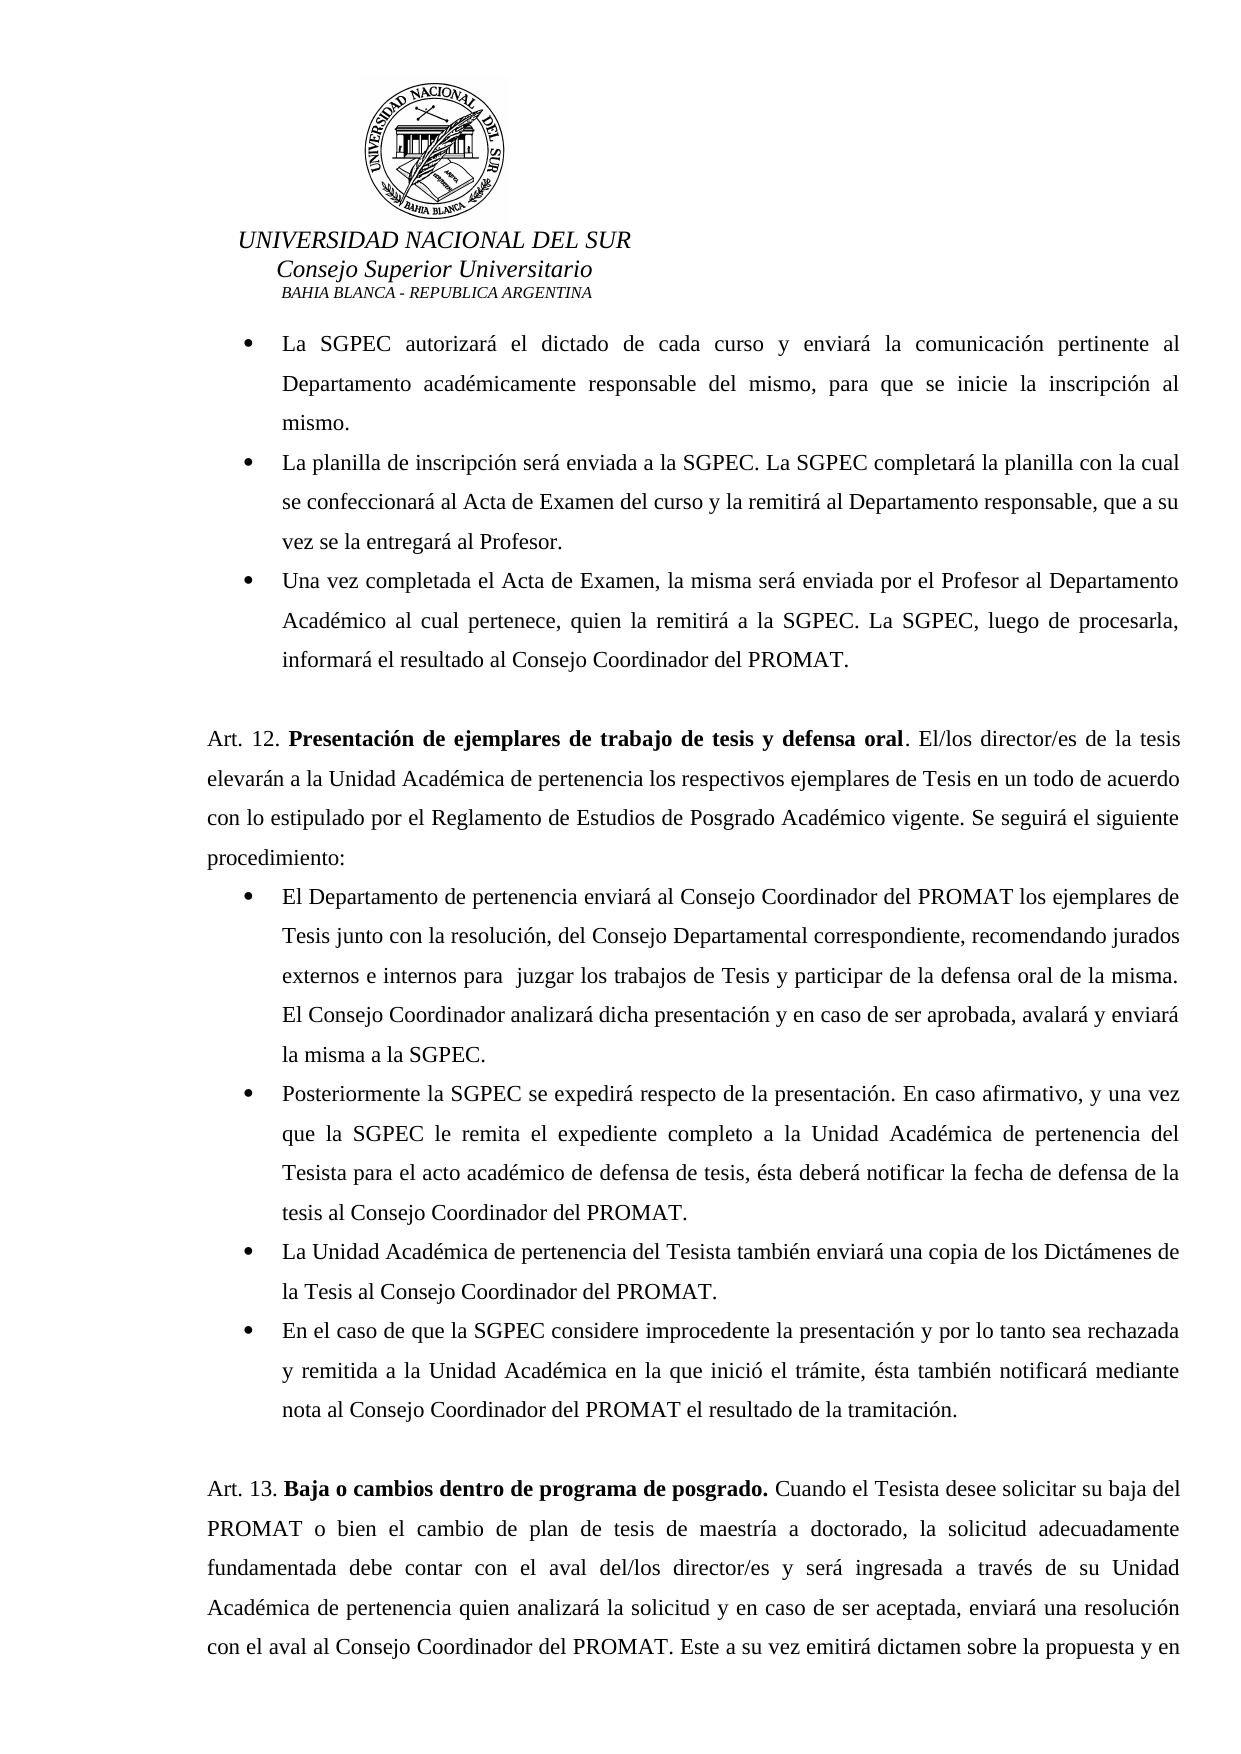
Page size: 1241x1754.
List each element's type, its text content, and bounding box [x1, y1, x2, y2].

list La planilla de inscripción será enviada a SGPEC completará la planilla con la cual se confeccionará al Acta de Examen del curso y la remitirá al Departamento responsable, que a su vez se la entregará al Profesor. [244, 449, 1181, 554]
list Una vez completada el Acta de Examen, la misma será enviada por el Profesor al Departamento Académico al cual pertenece, quien la remitirá a SGPEC, luego de procesarla, informará el resultado al Consejo Coordinador del PROMAT. [244, 567, 1181, 673]
text Art. 12. Presentación de ejemplares de trabajo de tesis y defensa oral. El/los director/es de la tesis elevarán a de pertenencia los respectivos ejemplares de Tesis en un todo de acuerdo con lo estipulado por el Reglamento de Estudios de Posgrado Académico vigente. Se seguirá el siguiente procedimiento: [207, 725, 1181, 870]
picture [358, 75, 511, 225]
list Posteriormente se expedirá respecto de la presentación. En caso afirmativo, y una vez que le remita el expediente completo a de pertenencia del Tesista para el acto académico de defensa de tesis, ésta deberá notificar la fecha de defensa de la tesis al Consejo Coordinador del PROMAT. [244, 1081, 1181, 1225]
list El Departamento de pertenencia enviará al Consejo Coordinador del PROMAT los ejemplares de Tesis junto con la resolución, del Consejo Departamental correspondiente, recomendando jurados externos e internos para juzgar los trabajos de Tesis y participar de la defensa oral de la misma. El Consejo Coordinador analizará dicha presentación y en caso de ser aprobada, avalará y enviará la misma a [244, 883, 1181, 1067]
list En el caso de que considere improcedente la presentación y por lo tanto sea rechazada y remitida a en la que inició el trámite, ésta también notificará mediante nota al Consejo Coordinador del PROMAT el resultado de la tramitación. [244, 1317, 1181, 1423]
list autorizará el dictado de cada curso y enviará la comunicación pertinente al Departamento académicamente responsable del mismo, para que se inicie la inscripción al mismo. [244, 330, 1181, 436]
list de pertenencia del Tesista también enviará una copia de los Dictámenes de al Consejo Coordinador del PROMAT. [244, 1238, 1181, 1304]
